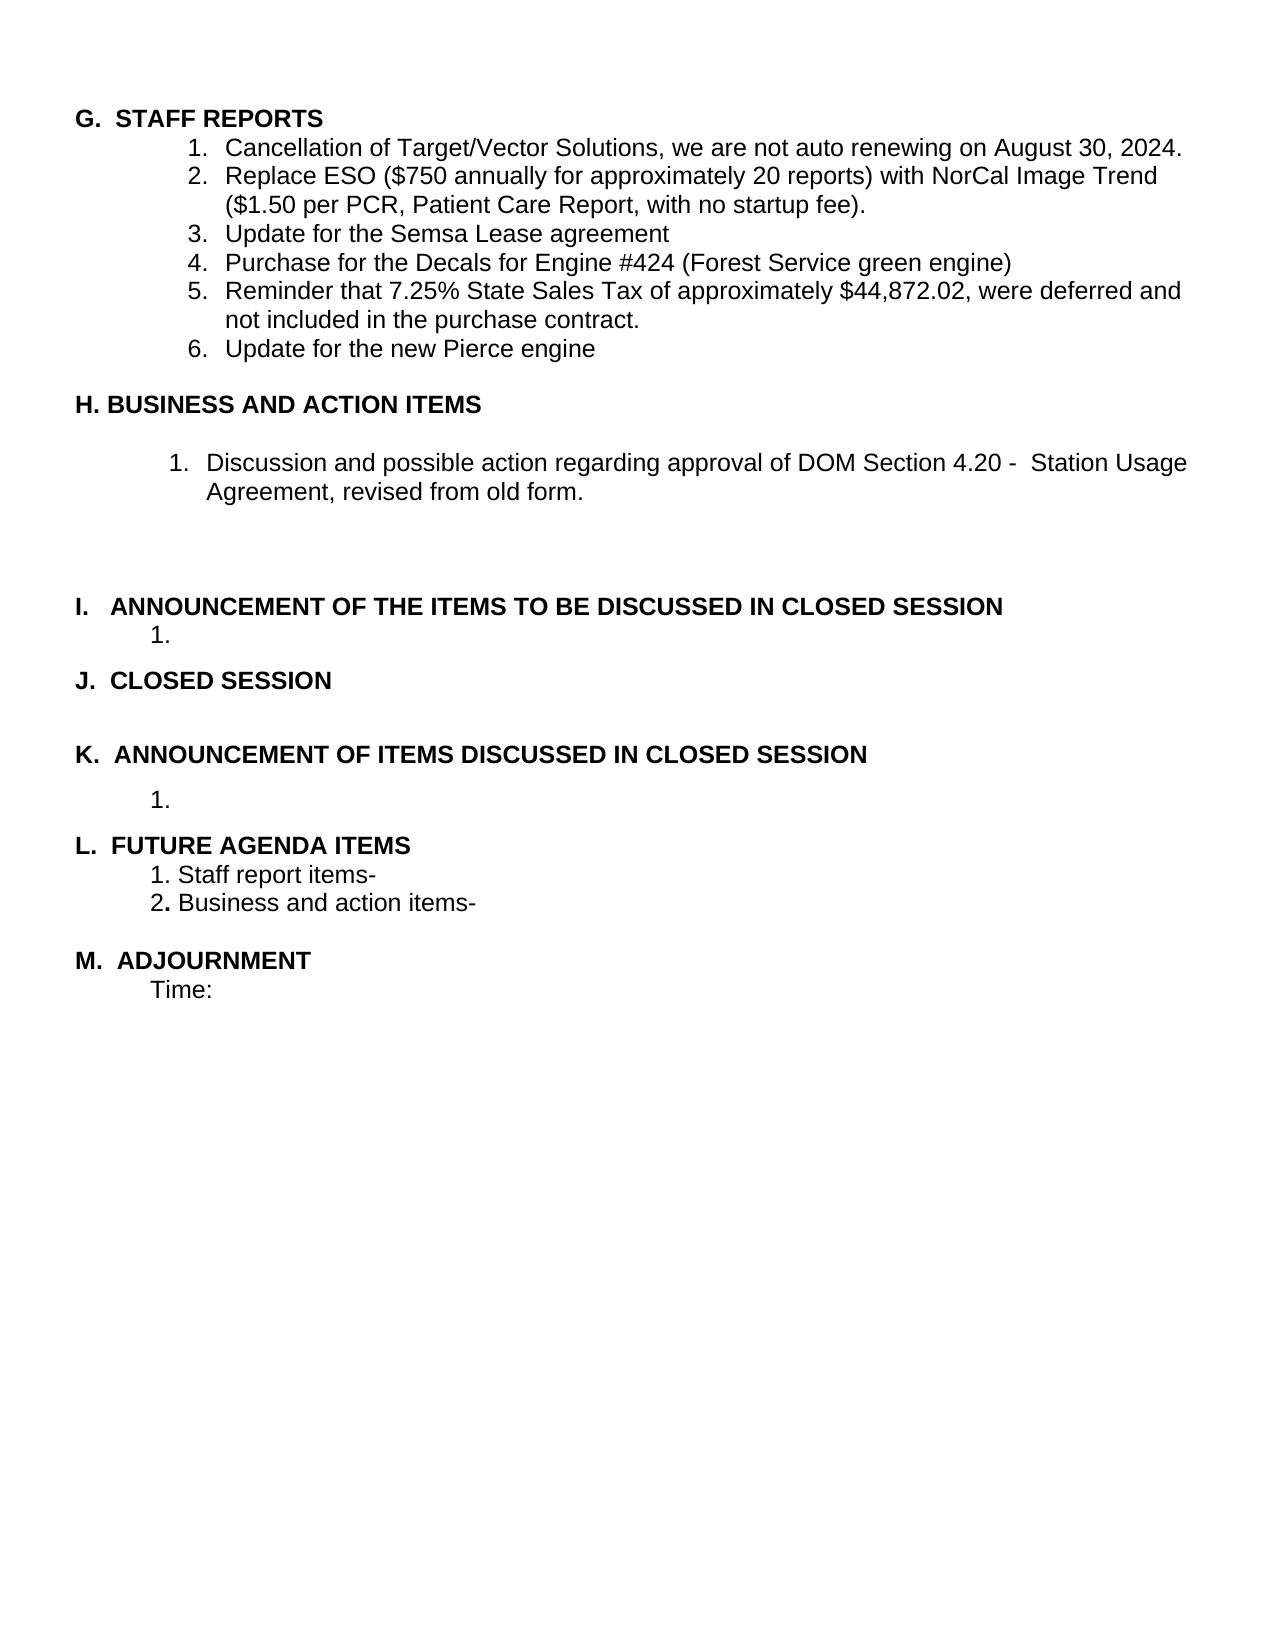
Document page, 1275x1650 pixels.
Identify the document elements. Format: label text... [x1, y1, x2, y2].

text G. STAFF REPORTS [75, 104, 1200, 132]
text H. BUSINESS AND ACTION ITEMS [75, 391, 1200, 419]
text 1. Staff report items- [75, 860, 1200, 888]
text I. ANNOUNCEMENT OF THE ITEMS TO BE DISCUSSED IN CLOSED SESSION [75, 592, 1200, 621]
list Update for the Semsa Lease agreement [187, 219, 1200, 247]
list Update for the new Pierce engine [187, 334, 1200, 362]
list Replace ESO ($750 annually for approximately 20 reports) with NorCal Image Trend ($1.50 per PCR, Patient Care Report, with no startup fee). [187, 161, 1200, 219]
text 2. Business and action items- [75, 888, 1200, 917]
text L. FUTURE AGENDA ITEMS [75, 831, 1200, 860]
list Cancellation of Target/Vector Solutions, we are not auto renewing on August 30, 2024. [187, 132, 1200, 161]
text K. ANNOUNCEMENT OF ITEMS DISCUSSED IN CLOSED SESSION [75, 740, 1200, 769]
text 1. [75, 621, 1200, 649]
list Discussion and possible action regarding approval of DOM Section 4.20 - Station Usage Agreement, revised from old form. [169, 448, 1200, 506]
text J. CLOSED SESSION [75, 666, 1200, 695]
text M. ADJOURNMENT [75, 946, 1200, 975]
list Reminder that 7.25% State Sales Tax of approximately $44,872.02, were deferred and not included in the purchase contract. [187, 276, 1200, 334]
list Purchase for the Decals for Engine #424 (Forest Service green engine) [187, 247, 1200, 276]
text 1. [75, 786, 1200, 814]
text Time: [75, 975, 1200, 1003]
